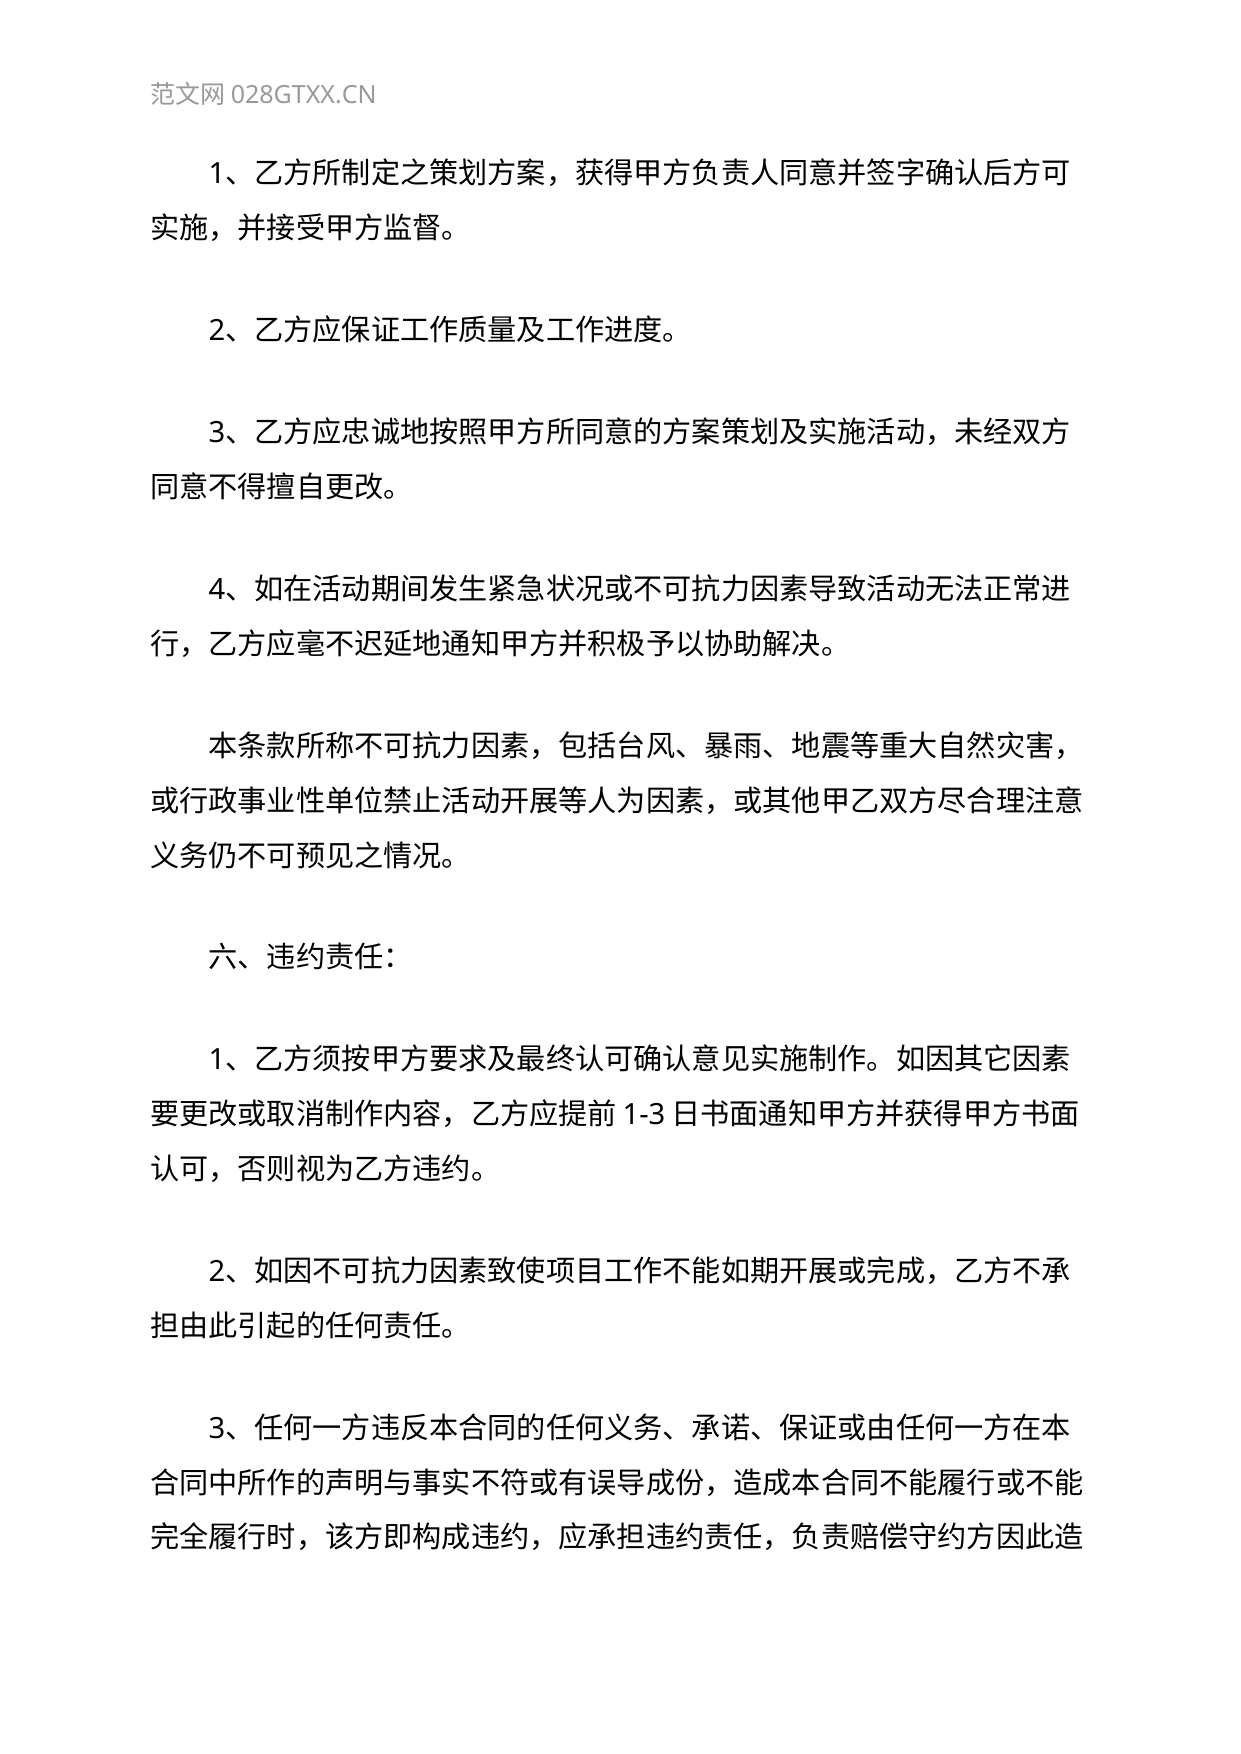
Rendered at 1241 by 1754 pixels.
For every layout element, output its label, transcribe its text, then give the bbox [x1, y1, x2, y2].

text 2、如因不可抗力因素致使项目工作不能如期开展或完成，乙方不承担由此引起的任何责任。 [150, 1247, 1090, 1345]
text 4、如在活动期间发生紧急状况或不可抗力因素导致活动无法正常进行，乙方应毫不迟延地通知甲方并积极予以协助解决。 [150, 566, 1090, 663]
text 1、乙方所制定之策划方案，获得甲方负责人同意并签字确认后方可实施，并接受甲方监督。 [150, 150, 1090, 247]
text 2、乙方应保证工作质量及工作进度。 [150, 307, 1090, 349]
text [150, 1404, 1090, 1556]
text 六、违约责任： [150, 934, 1090, 976]
text 3、乙方应忠诚地按照甲方所同意的方案策划及实施活动，未经双方同意不得擅自更改。 [150, 409, 1090, 506]
text 1、乙方须按甲方要求及最终认可确认意见实施制作。如因其它因素要更改或取消制作内容，乙方应提前1-3日书面通知甲方并获得甲方书面认可，否则视为乙方违约。 [150, 1036, 1090, 1188]
text 本条款所称不可抗力因素，包括台风、暴雨、地震等重大自然灾害，或行政事业性单位禁止活动开展等人为因素，或其他甲乙双方尽合理注意义务仍不可预见之情况。 [150, 722, 1090, 874]
